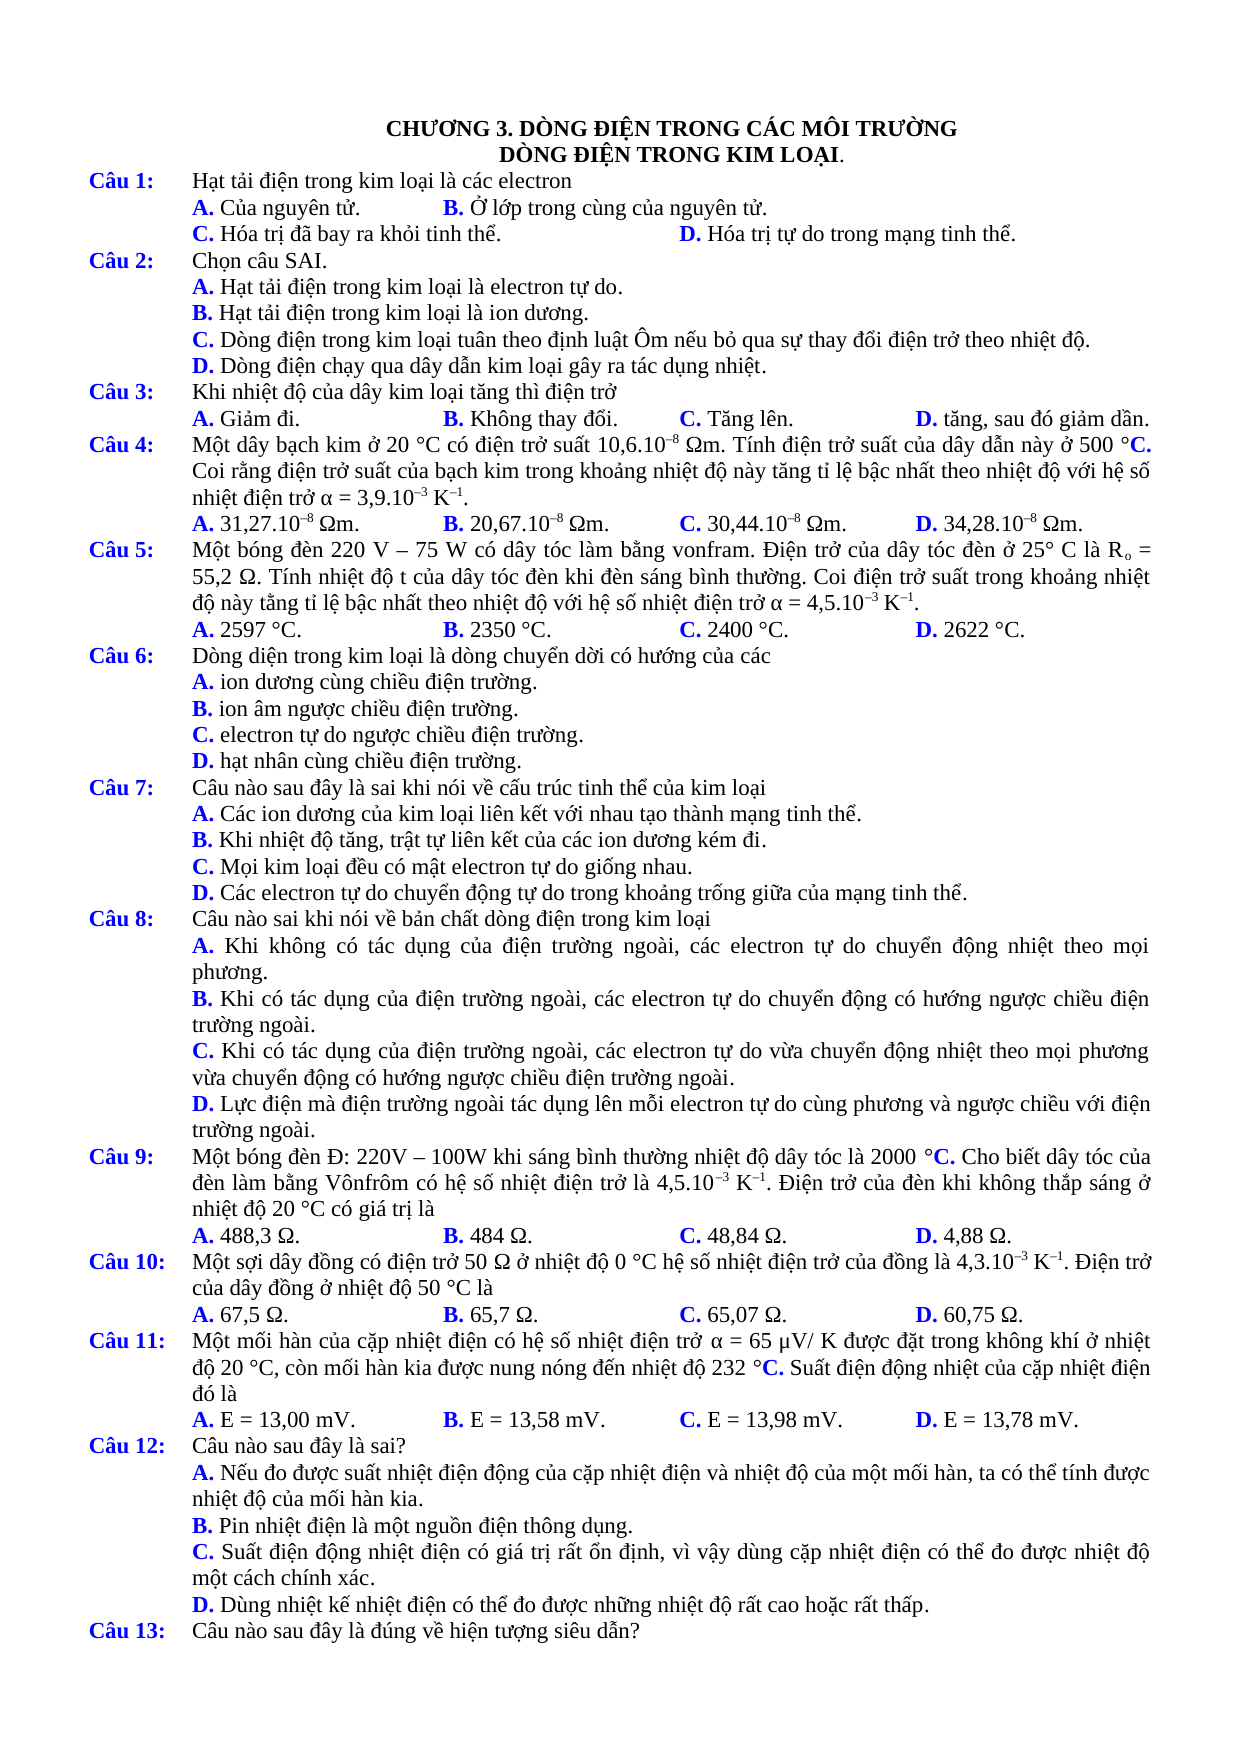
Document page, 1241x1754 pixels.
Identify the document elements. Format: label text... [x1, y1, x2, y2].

text A. Các ion dương của kim loại liên kết với nhau tạo thành mạng tinh thể. [192, 800, 1152, 826]
list Câu nào sau đây là sai khi nói về cấu trúc tinh thể của kim loại [88, 774, 1152, 800]
text A. Nếu đo được suất nhiệt điện động của cặp nhiệt điện và nhiệt độ của một mối hàn, ta có thể tính được nhiệt độ của mối hàn kia. [192, 1459, 1152, 1512]
text A. Giảm đi. B. Không thay đổi. C. Tăng lên. D. tăng, sau đó giảm dần. [192, 405, 1152, 431]
text D. Lực điện mà điện trường ngoài tác dụng lên mỗi electron tự do cùng phương và ngược chiều với điện trường ngoài. [192, 1090, 1152, 1143]
list Một bóng đèn 220 V – 75 W có dây tóc làm bằng vonfram. Điện trở của dây tóc đèn ở 25° C là Ro = 55,2 Ω. Tính nhiệt độ t của dây tóc đèn khi đèn sáng bình thường. Coi điện trở suất trong khoảng nhiệt độ này tằng tỉ lệ bậc nhất theo nhiệt độ với hệ số nhiệt điện trở α = 4,5.10–3 K–1. [88, 537, 1152, 616]
text A. 67,5 Ω. B. 65,7 Ω. C. 65,07 Ω. D. 60,75 Ω. [192, 1301, 1152, 1327]
text A. Khi không có tác dụng của điện trường ngoài, các electron tự do chuyển động nhiệt theo mọi phương. [192, 932, 1152, 984]
text D. hạt nhân cùng chiều điện trường. [192, 747, 1152, 774]
list Khi nhiệt độ của dây kim loại tăng thì điện trở [88, 378, 1152, 405]
text A. Hạt tải điện trong kim loại là electron tự do. [192, 273, 1152, 299]
text A. 31,27.10–8 Ωm. B. 20,67.10–8 Ωm. C. 30,44.10–8 Ωm. D. 34,28.10–8 Ωm. [192, 510, 1152, 537]
text B. Hạt tải điện trong kim loại là ion dương. [192, 299, 1152, 326]
text DÒNG ĐIỆN TRONG KIM LOẠI. [192, 141, 1152, 168]
text B. Khi nhiệt độ tăng, trật tự liên kết của các ion dương kém đi. [192, 826, 1152, 853]
text D. Dòng điện chạy qua dây dẫn kim loại gây ra tác dụng nhiệt. [192, 352, 1152, 378]
list Một sợi dây đồng có điện trở 50 Ω ở nhiệt độ 0 °C hệ số nhiệt điện trở của đồng là 4,3.10–3 K–1. Điện trở của dây đồng ở nhiệt độ 50 °C là [88, 1248, 1152, 1301]
text A. 2597 °C. B. 2350 °C. C. 2400 °C. D. 2622 °C. [192, 616, 1152, 642]
text C. Hóa trị đã bay ra khỏi tinh thể. D. Hóa trị tự do trong mạng tinh thể. [192, 220, 1152, 247]
list Hạt tải điện trong kim loại là các electron [88, 168, 1152, 194]
text B. Khi có tác dụng của điện trường ngoài, các electron tự do chuyển động có hướng ngược chiều điện trường ngoài. [192, 984, 1152, 1037]
text D. Các electron tự do chuyển động tự do trong khoảng trống giữa của mạng tinh thể. [192, 879, 1152, 906]
list Câu nào sau đây là đúng về hiện tượng siêu dẫn? [88, 1617, 1152, 1643]
text C. Khi có tác dụng của điện trường ngoài, các electron tự do vừa chuyển động nhiệt theo mọi phương vừa chuyển động có hướng ngược chiều điện trường ngoài. [192, 1037, 1152, 1090]
text CHƯƠNG 3. DÒNG ĐIỆN TRONG CÁC MÔI TRƯỜNG [192, 115, 1152, 141]
text D. Dùng nhiệt kế nhiệt điện có thể đo được những nhiệt độ rất cao hoặc rất thấp. [192, 1591, 1152, 1617]
list Câu nào sai khi nói về bản chất dòng điện trong kim loại [88, 906, 1152, 932]
text A. ion dương cùng chiều điện trường. [192, 668, 1152, 695]
list Câu nào sau đây là sai? [88, 1433, 1152, 1459]
text C. Mọi kim loại đều có mật electron tự do giống nhau. [192, 853, 1152, 879]
list Một dây bạch kim ở 20 °C có điện trở suất 10,6.10–8 Ωm. Tính điện trở suất của dây dẫn này ở 500 °C. Coi rằng điện trở suất của bạch kim trong khoảng nhiệt độ này tăng tỉ lệ bậc nhất theo nhiệt độ với hệ số nhiệt điện trở α = 3,9.10–3 K–1. [88, 431, 1152, 510]
text C. Suất điện động nhiệt điện có giá trị rất ổn định, vì vậy dùng cặp nhiệt điện có thể đo được nhiệt độ một cách chính xác. [192, 1538, 1152, 1591]
list Dòng diện trong kim loại là dòng chuyển dời có hướng của các [88, 642, 1152, 668]
text A. 488,3 Ω. B. 484 Ω. C. 48,84 Ω. D. 4,88 Ω. [192, 1222, 1152, 1248]
list Chọn câu SAI. [88, 247, 1152, 273]
list Một bóng đèn Đ: 220V – 100W khi sáng bình thường nhiệt độ dây tóc là 2000 °C. Cho biết dây tóc của đèn làm bằng Vônfrôm có hệ số nhiệt điện trở là 4,5.10–3 K–1. Điện trở của đèn khi không thắp sáng ở nhiệt độ 20 °C có giá trị là [88, 1143, 1152, 1222]
text C. Dòng điện trong kim loại tuân theo định luật Ôm nếu bỏ qua sự thay đổi điện trở theo nhiệt độ. [192, 326, 1152, 352]
text C. electron tự do ngược chiều điện trường. [192, 721, 1152, 747]
text A. Của nguyên tử. B. Ở lớp trong cùng của nguyên tử. [192, 194, 1152, 220]
text B. Pin nhiệt điện là một nguồn điện thông dụng. [192, 1512, 1152, 1538]
list Một mối hàn của cặp nhiệt điện có hệ số nhiệt điện trở α = 65 μV/ K được đặt trong không khí ở nhiệt độ 20 °C, còn mối hàn kia được nung nóng đến nhiệt độ 232 °C. Suất điện động nhiệt của cặp nhiệt điện đó là [88, 1327, 1152, 1406]
text B. ion âm ngược chiều điện trường. [192, 695, 1152, 721]
text A. E = 13,00 mV. B. E = 13,58 mV. C. E = 13,98 mV. D. E = 13,78 mV. [192, 1406, 1152, 1433]
